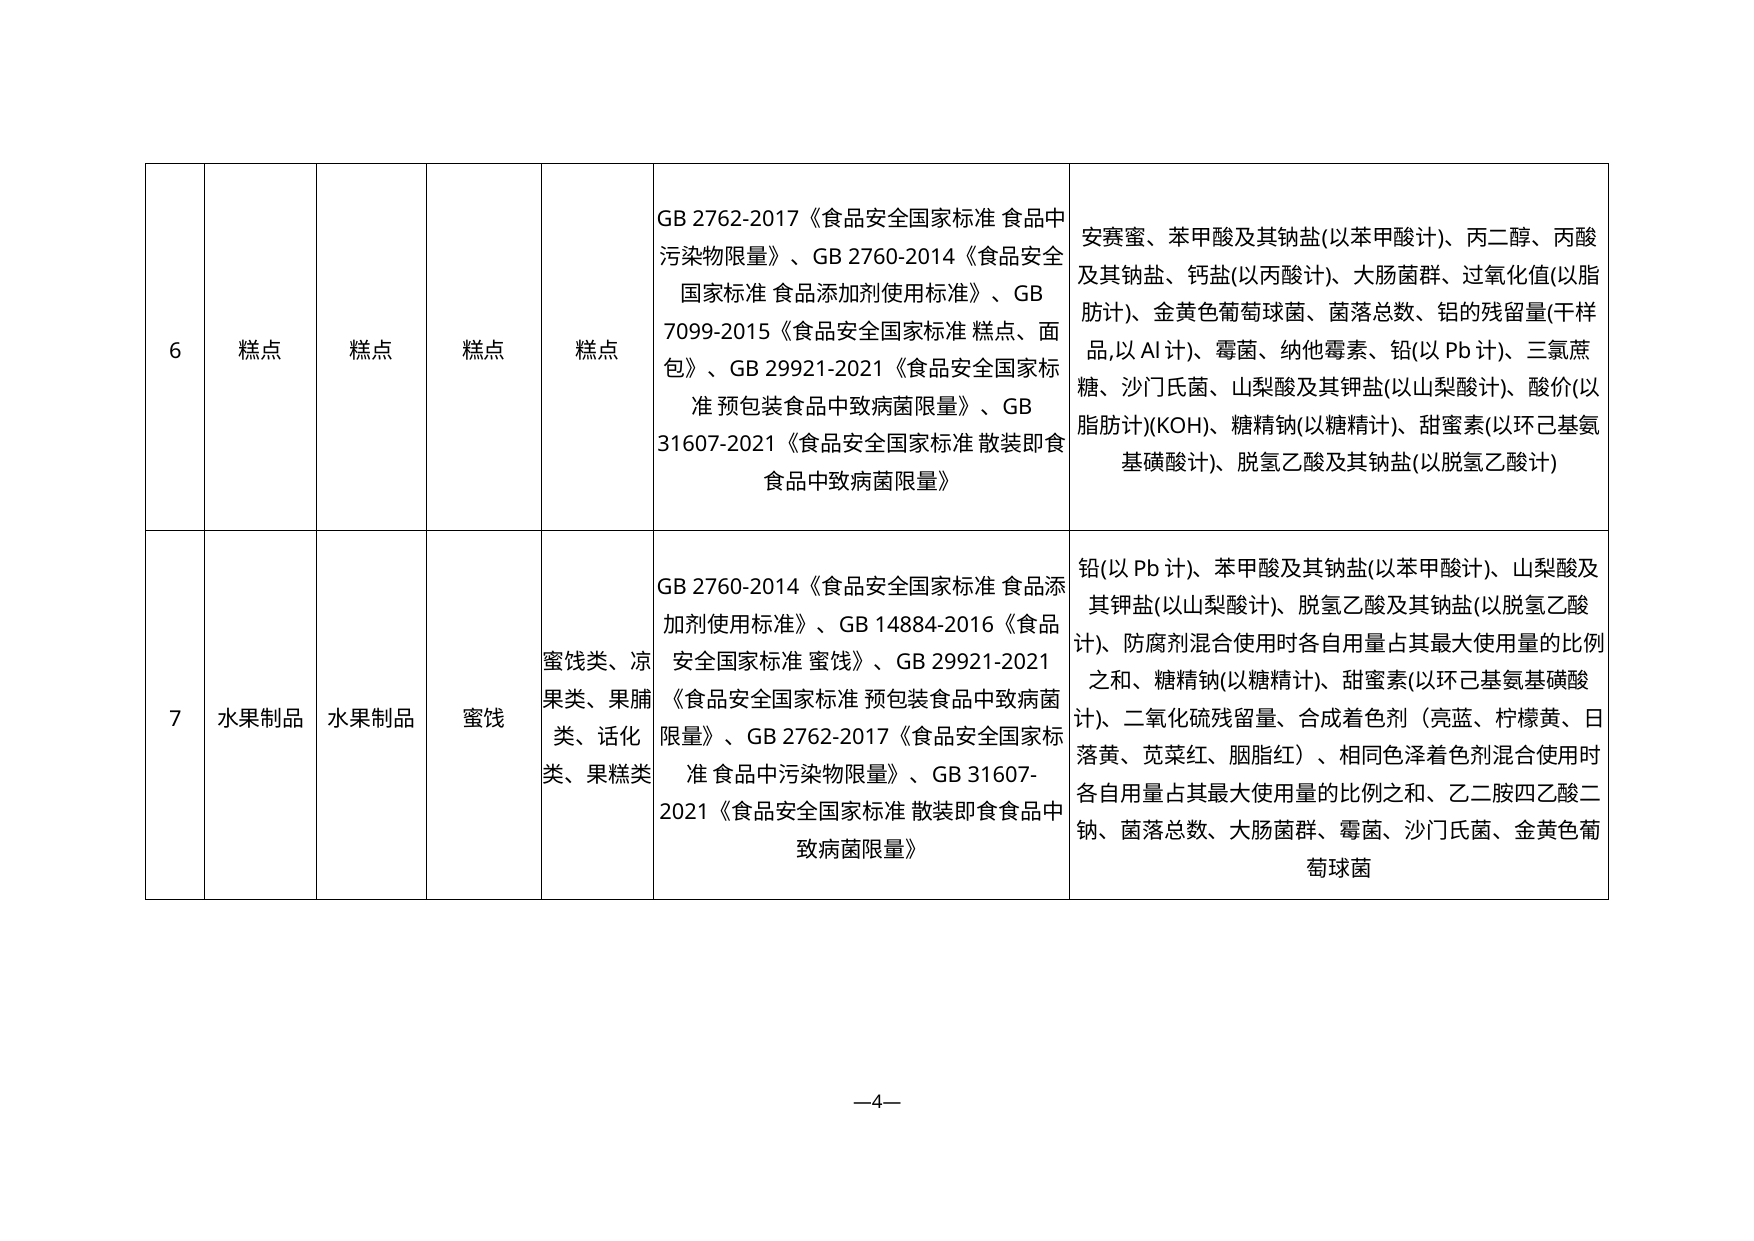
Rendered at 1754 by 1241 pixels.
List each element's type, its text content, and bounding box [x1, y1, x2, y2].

table_cell 水果制品 [317, 531, 426, 899]
table_cell 6 [146, 164, 204, 530]
table_cell 安赛蜜、苯甲酸及其钠盐(以苯甲酸计)、丙二醇、丙酸及其钠盐、钙盐(以丙酸计)、大肠菌群、过氧化值(以脂肪计)、金黄色葡萄球菌、菌落总数、铝的残留量(干样品,以Al计)、霉菌、纳他霉素、铅(以Pb计)、三氯蔗糖、沙门氏菌、山梨酸及其钾盐(以山梨酸计)、酸价(以脂肪计)(KOH)、糖精钠(以糖精计)、甜蜜素(以环己基氨基磺酸计)、脱氢乙酸及其钠盐(以脱氢乙酸计) [1070, 164, 1608, 530]
table_cell 水果制品 [205, 531, 316, 899]
table_cell GB 2760-2014《食品安全国家标准 食品添加剂使用标准》、GB 14884-2016《食品安全国家标准 蜜饯》、GB 29921-2021《食品安全国家标准 预包装食品中致病菌限量》、GB 2762-2017《食品安全国家标准 食品中污染物限量》、GB 31607-2021《食品安全国家标准 散装即食食品中致病菌限量》 [654, 531, 1069, 899]
table_cell 7 [146, 531, 204, 899]
table_cell 蜜饯类、凉果类、果脯类、话化类、果糕类 [542, 531, 653, 899]
table_cell 糕点 [205, 164, 316, 530]
table_cell 蜜饯 [427, 531, 541, 899]
table_cell 糕点 [317, 164, 426, 530]
table_cell GB 2762-2017《食品安全国家标准 食品中污染物限量》、GB 2760-2014《食品安全国家标准 食品添加剂使用标准》、GB 7099-2015《食品安全国家标准 糕点、面包》、GB 29921-2021《食品安全国家标准 预包装食品中致病菌限量》、GB 31607-2021《食品安全国家标准 散装即食食品中致病菌限量》 [654, 164, 1069, 530]
table_cell 糕点 [427, 164, 541, 530]
table_cell 铅(以Pb计)、苯甲酸及其钠盐(以苯甲酸计)、山梨酸及其钾盐(以山梨酸计)、脱氢乙酸及其钠盐(以脱氢乙酸计)、防腐剂混合使用时各自用量占其最大使用量的比例之和、糖精钠(以糖精计)、甜蜜素(以环己基氨基磺酸计)、二氧化硫残留量、合成着色剂（亮蓝、柠檬黄、日落黄、苋菜红、胭脂红）、相同色泽着色剂混合使用时各自用量占其最大使用量的比例之和、乙二胺四乙酸二钠、菌落总数、大肠菌群、霉菌、沙门氏菌、金黄色葡萄球菌 [1070, 531, 1608, 899]
table_cell 糕点 [542, 164, 653, 530]
